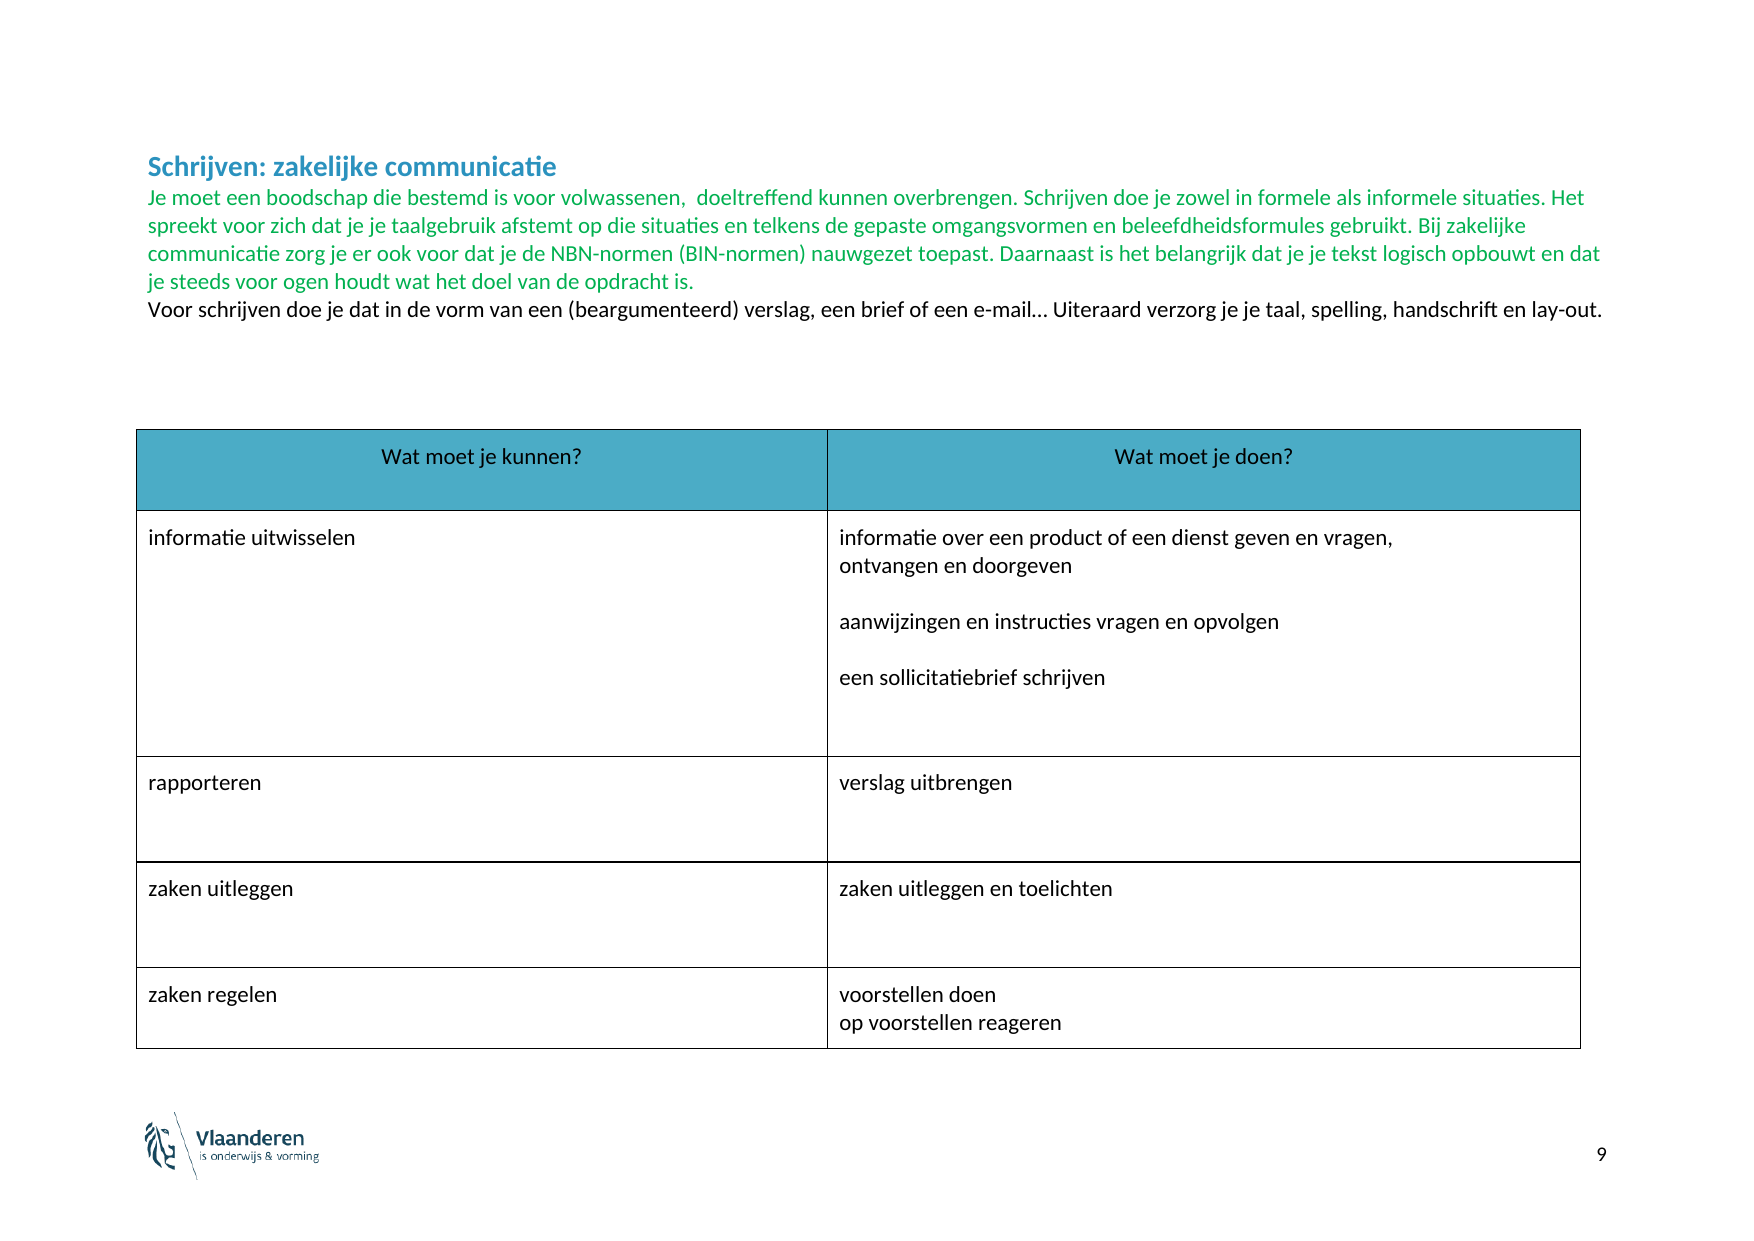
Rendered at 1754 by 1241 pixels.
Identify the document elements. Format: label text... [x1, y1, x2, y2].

table_cell rapporteren [137, 757, 827, 861]
table_cell informatie uitwisselen [137, 511, 827, 756]
table_cell zaken regelen [137, 968, 827, 1048]
table_cell zaken uitleggen en toelichten [828, 863, 1580, 967]
table_header Wat moet je kunnen? [137, 430, 827, 510]
picture [144, 1112, 327, 1180]
table_cell verslag uitbrengen [828, 757, 1580, 861]
text Schrijven: zakelijke communicatie [148, 148, 1606, 183]
table_cell informatie over een product of een dienst geven en vragen, ontvangen en doorgeven aanwijzingen en instructies vragen en opvolgen een sollicitatiebrief schrijven [828, 511, 1580, 756]
table_cell zaken uitleggen [137, 863, 827, 967]
text Voor schrijven doe je dat in de vorm van een (beargumenteerd) verslag, een brief of een e-mail… Uiteraard verzorg je je taal, spelling, handschrift en lay-out. [148, 295, 1606, 323]
text Je moet een boodschap die bestemd is voor volwassenen, doeltreffend kunnen overbrengen. Schrijven doe je zowel in formele als informele situaties. Het spreekt voor zich dat je je taalgebruik afstemt op die situaties en telkens de gepaste omgangsvormen en beleefdheidsformules gebruikt. Bij zakelijke communicatie zorg je er ook voor dat je de NBN-normen (BIN-normen) nauwgezet toepast. Daarnaast is het belangrijk dat je je tekst logisch opbouwt en dat je steeds voor ogen houdt wat het doel van de opdracht is. [148, 183, 1606, 295]
table_header Wat moet je doen? [828, 430, 1580, 510]
